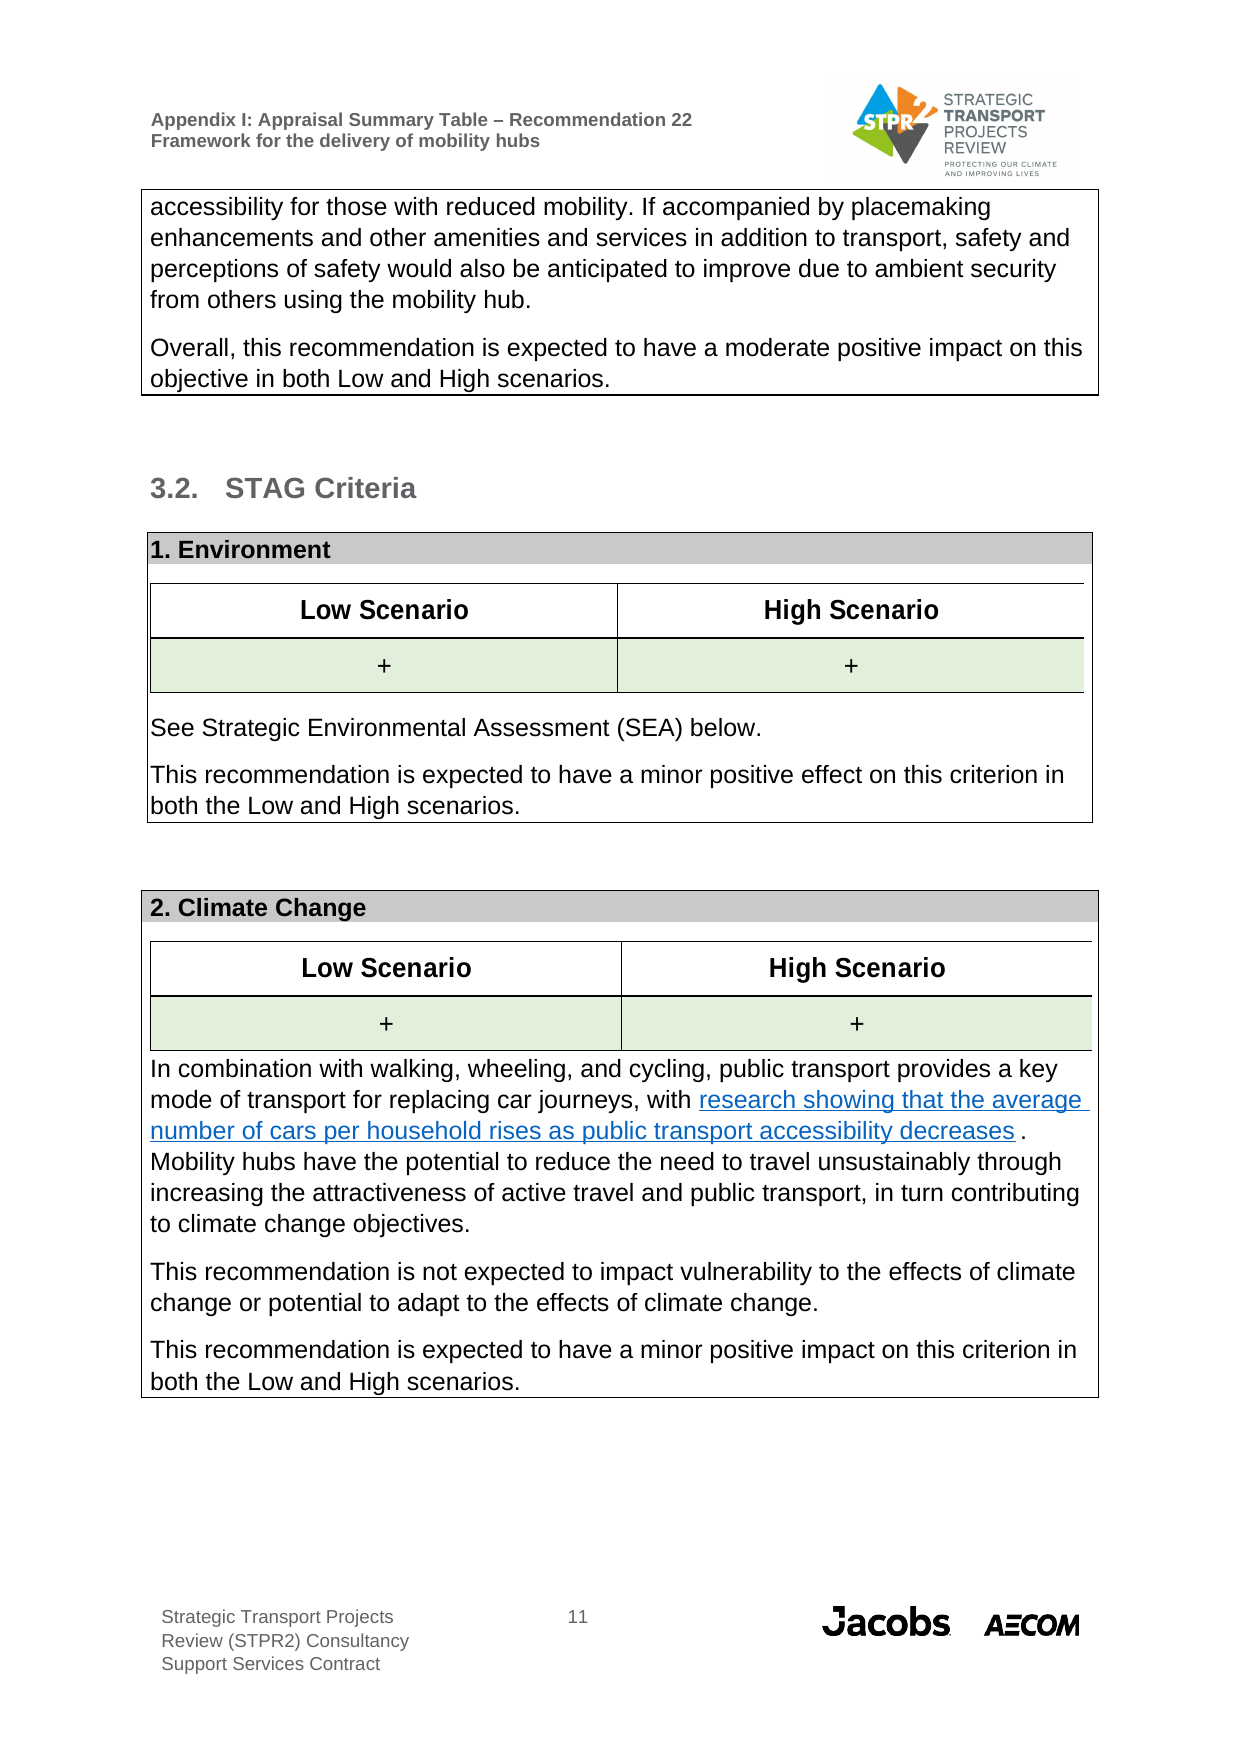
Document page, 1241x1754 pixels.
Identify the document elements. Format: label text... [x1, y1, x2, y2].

text Overall, this recommendation is expected to have a moderate positive impact on this objective in both Low and High scenarios. [142, 329, 1098, 394]
subtitle STAG Criteria [150, 471, 1090, 504]
text See Strategic Environmental Assessment (SEA) below. [148, 709, 1092, 741]
subtitle 2. Climate Change [142, 891, 1098, 922]
text This recommendation is not expected to impact vulnerability to the effects of climate change or potential to adapt to the effects of climate change. [142, 1254, 1098, 1317]
text This recommendation is expected to have a minor positive impact on this criterion in both the Low and High scenarios. [142, 1332, 1098, 1397]
text This recommendation is expected to have a minor positive effect on this criterion in both the Low and High scenarios. [148, 757, 1092, 822]
subtitle 1. Environment [148, 533, 1092, 564]
picture [829, 73, 1079, 187]
text In combination with walking, wheeling, and cycling, public transport provides a key mode of transport for replacing car journeys, with research showing that the average number of cars per household rises as public transport accessibility decreases . Mobility hubs have the potential to reduce the need to travel unsustainably through increasing the attractiveness of active travel and public transport, in turn contributing to climate change objectives. [142, 937, 1098, 1238]
picture [813, 1606, 1079, 1636]
